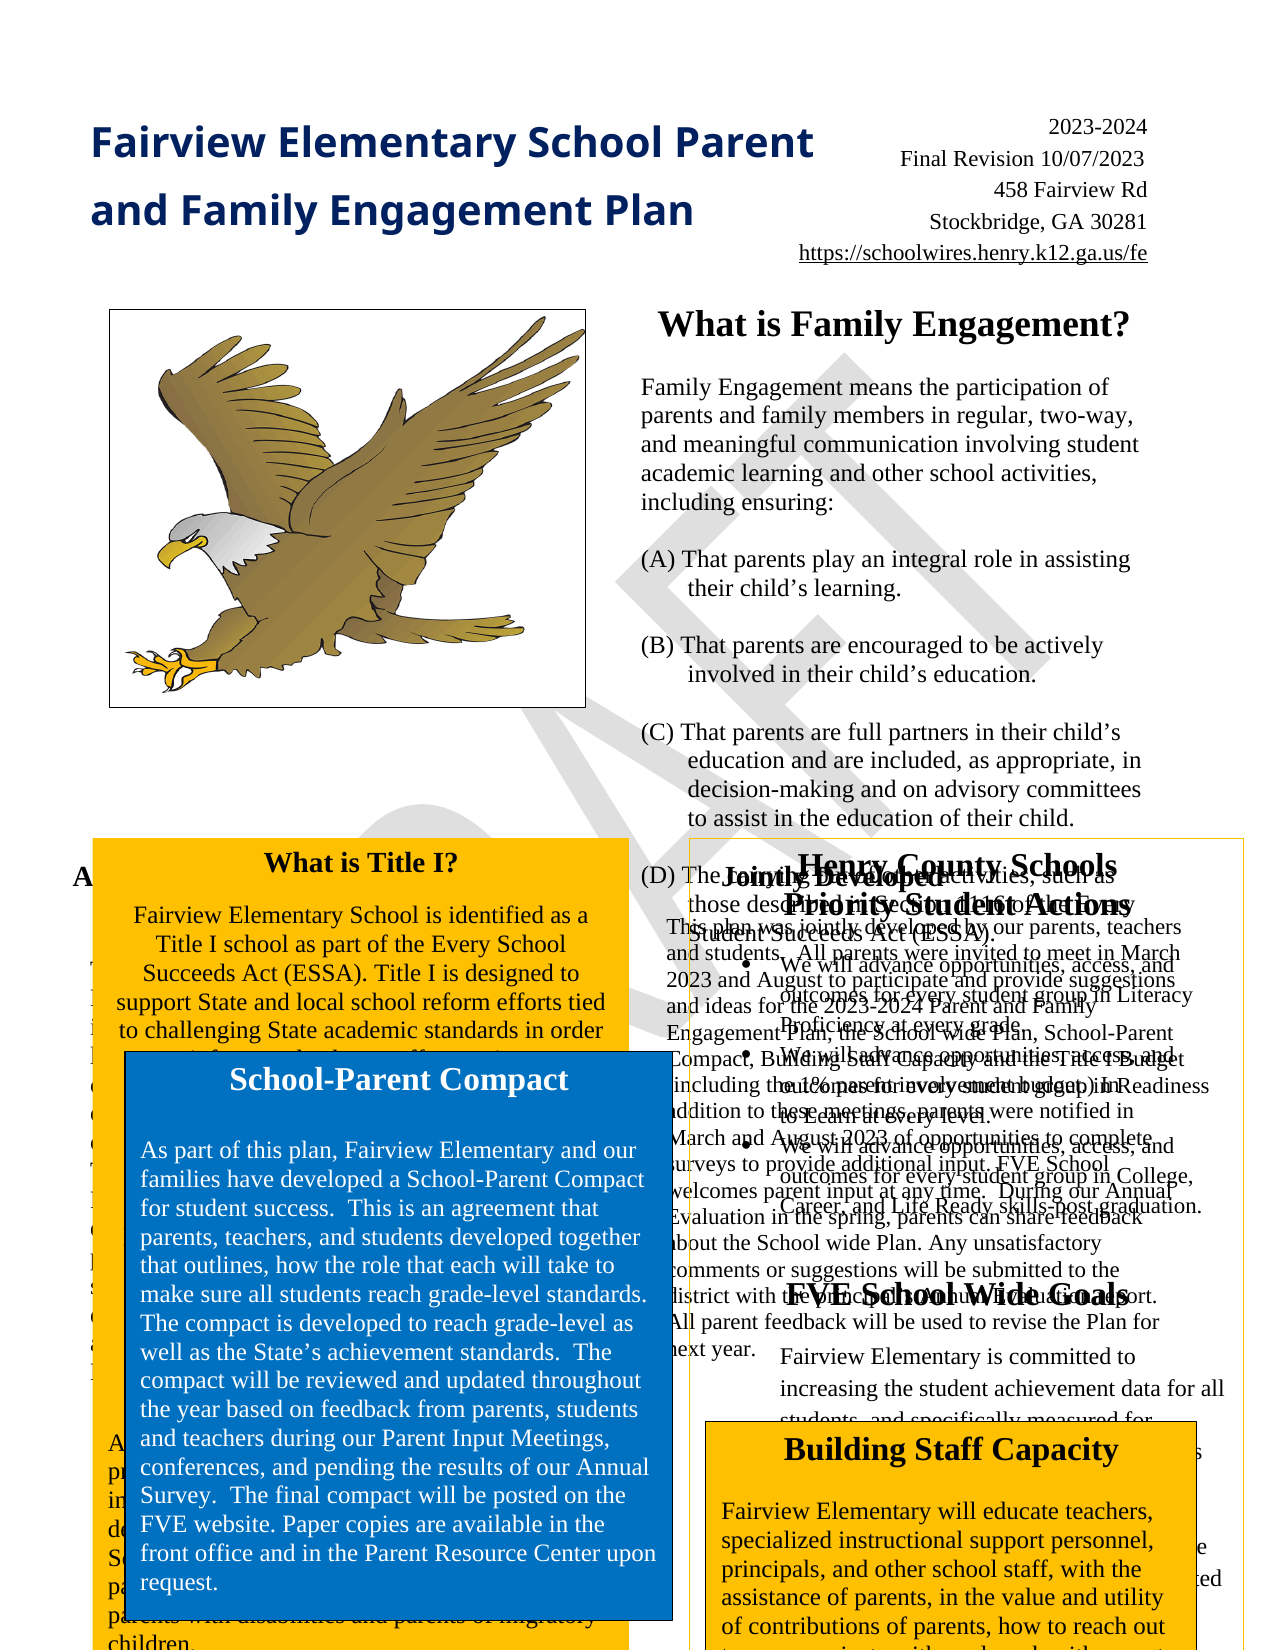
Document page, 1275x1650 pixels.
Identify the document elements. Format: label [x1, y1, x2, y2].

picture [124, 316, 585, 693]
